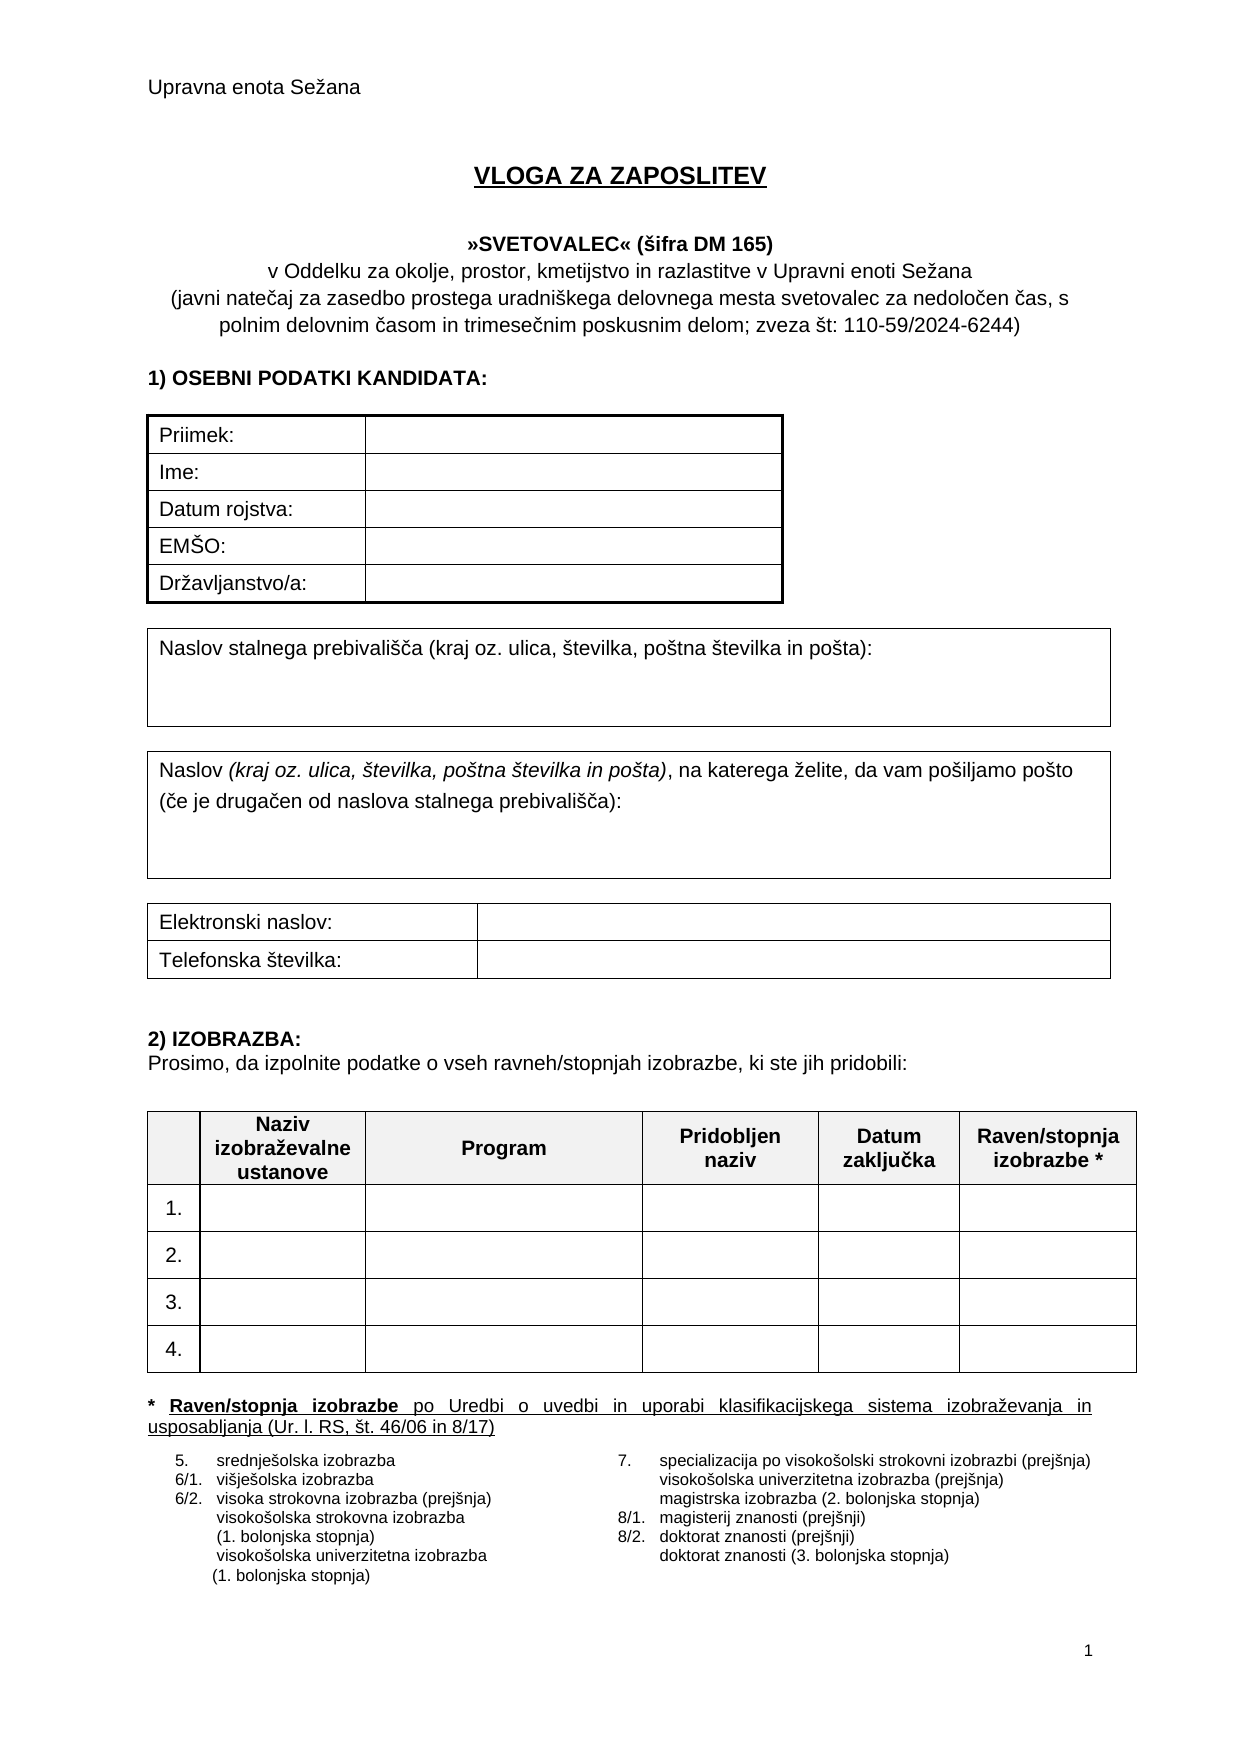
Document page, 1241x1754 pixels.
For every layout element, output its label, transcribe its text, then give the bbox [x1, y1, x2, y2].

table_cell Državljanstvo/a: [149, 565, 365, 601]
table_cell 3. [148, 1279, 199, 1325]
table_header Raven/stopnja izobrazbe * [960, 1112, 1136, 1184]
table_cell 1. [148, 1185, 199, 1231]
table_cell [201, 1232, 365, 1278]
text * Raven/stopnja izobrazbe po Uredbi o uvedbi in uporabi klasifikacijskega sistema izobraževanja in usposabljanja (Ur. l. RS, št. 46/06 in 8/17) [148, 1395, 1093, 1438]
table_cell Telefonska številka: [148, 941, 477, 978]
table_cell [366, 1326, 642, 1372]
text VLOGA ZA ZAPOSLITEV [148, 161, 1093, 190]
table_header Naziv izobraževalne ustanove [201, 1112, 365, 1184]
text v Oddelku za okolje, prostor, kmetijstvo in razlastitve v Upravni enoti Sežana [148, 256, 1093, 283]
table_header 7. specializacija po visokošolski strokovni izobrazbi (prejšnja) visokošolska univerzitetna izobrazba (prejšnja) magistrska izobrazba (2. bolonjska stopnja) 8/1. magisterij znanosti (prejšnji) 8/2. doktorat znanosti (prejšnji) doktorat znanosti (3. bolonjska stopnja) [606, 1450, 1123, 1584]
table_cell [201, 1279, 365, 1325]
table_cell [366, 454, 781, 490]
table_cell [819, 1232, 959, 1278]
table_cell 2. [148, 1232, 199, 1278]
table_cell [643, 1326, 818, 1372]
table_cell Ime: [149, 454, 365, 490]
table_cell [478, 941, 1110, 978]
table_cell [960, 1185, 1136, 1231]
table_cell [201, 1185, 365, 1231]
table_cell [366, 565, 781, 601]
text »SVETOVALEC« (šifra DM 165) [148, 228, 1093, 256]
table_header [148, 1112, 199, 1184]
table_cell [643, 1279, 818, 1325]
table_header Priimek: [149, 417, 365, 453]
table_header [366, 417, 781, 453]
text 2) IZOBRAZBA: [148, 1027, 1093, 1051]
table_cell [960, 1279, 1136, 1325]
table_cell Datum rojstva: [149, 491, 365, 527]
table_cell [366, 1185, 642, 1231]
table_header [478, 904, 1110, 940]
table_cell [819, 1279, 959, 1325]
table_header 5. srednješolska izobrazba 6/1. višješolska izobrazba 6/2. visoka strokovna izobrazba (prejšnja) visokošolska strokovna izobrazba (1. bolonjska stopnja) visokošolska univerzitetna izobrazba (1. bolonjska stopnja) [159, 1450, 606, 1584]
table_header Datum zaključka [819, 1112, 959, 1184]
table_cell [643, 1185, 818, 1231]
table_header Elektronski naslov: [148, 904, 477, 940]
table_cell [819, 1185, 959, 1231]
table_header Program [366, 1112, 642, 1184]
table_cell [819, 1326, 959, 1372]
table_cell [366, 1279, 642, 1325]
table_cell [643, 1232, 818, 1278]
table_cell 4. [148, 1326, 199, 1372]
table_cell [960, 1232, 1136, 1278]
text Prosimo, da izpolnite podatke o vseh ravneh/stopnjah izobrazbe, ki ste jih pridobili: [148, 1051, 1093, 1074]
table_header Naslov stalnega prebivališča (kraj oz. ulica, številka, poštna številka in pošta): [148, 629, 1110, 726]
table_cell [366, 491, 781, 527]
table_cell [201, 1326, 365, 1372]
table_cell [960, 1326, 1136, 1372]
table_cell [366, 1232, 642, 1278]
table_header Naslov (kraj oz. ulica, številka, poštna številka in pošta), na katerega želite, da vam pošiljamo pošto (če je drugačen od naslova stalnega prebivališča): [148, 752, 1110, 878]
table_cell EMŠO: [149, 528, 365, 564]
text 1) OSEBNI PODATKI KANDIDATA: [148, 366, 1093, 389]
table_cell [366, 528, 781, 564]
text (javni natečaj za zasedbo prostega uradniškega delovnega mesta svetovalec za nedoločen čas, s polnim delovnim časom in trimesečnim poskusnim delom; zveza št: 110-59/2024-6244) [148, 283, 1093, 337]
table_header Pridobljen naziv [643, 1112, 818, 1184]
